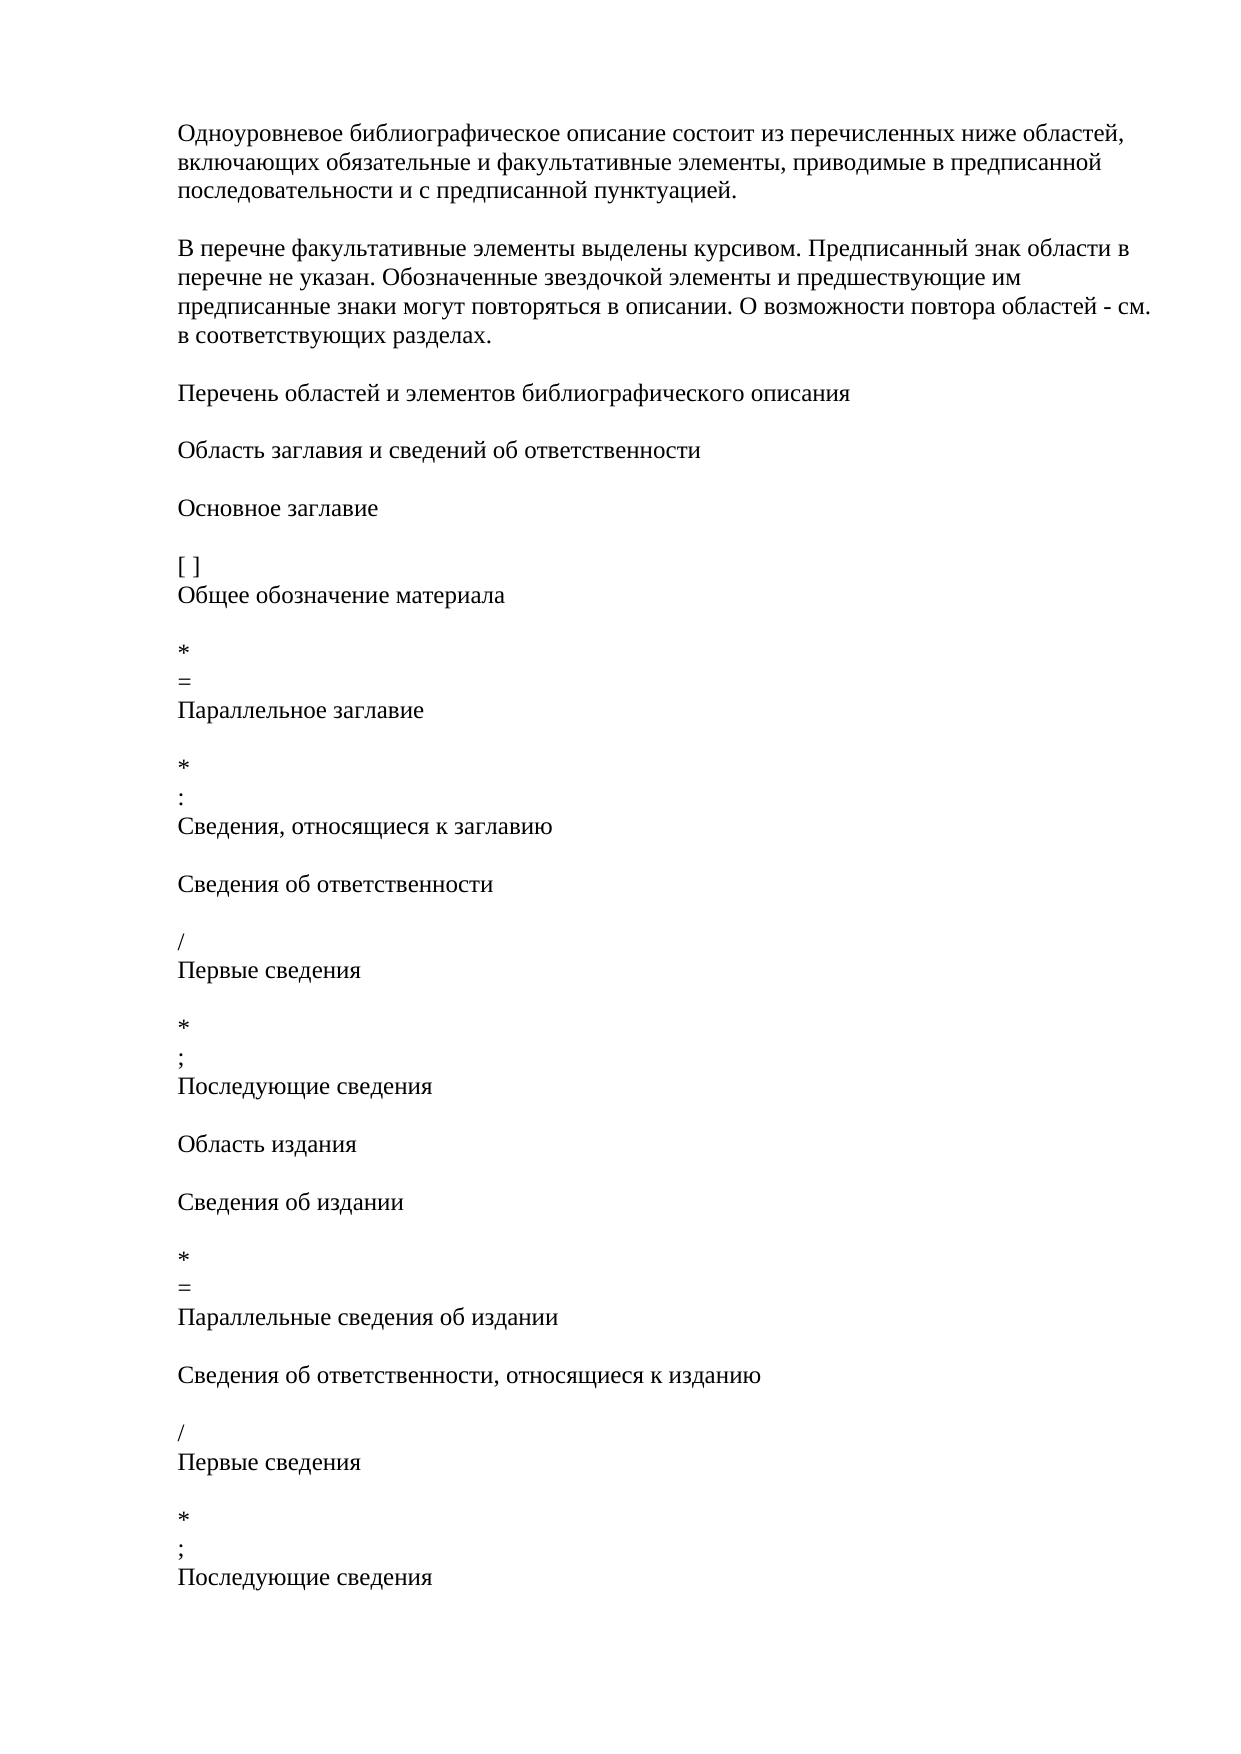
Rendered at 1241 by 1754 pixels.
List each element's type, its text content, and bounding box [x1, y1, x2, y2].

text Область заглавия и сведений об ответственности [177, 436, 1152, 464]
text * = Параллельное заглавие [177, 638, 1152, 724]
text Одноуровневое библиографическое описание состоит из перечисленных ниже областей, включающих обязательные и факультативные элементы, приводимые в предписанной последовательности и с предписанной пунктуацией. [177, 118, 1152, 204]
text * : Сведения, относящиеся к заглавию [177, 753, 1152, 840]
text * ; Последующие сведения [177, 1013, 1152, 1100]
text * ; Последующие сведения [177, 1505, 1152, 1591]
text Перечень областей и элементов библиографического описания [177, 378, 1152, 406]
text Область издания [177, 1129, 1152, 1158]
text [ ] Общее обозначение материала [177, 551, 1152, 609]
text * = Параллельные сведения об издании [177, 1245, 1152, 1331]
text Сведения об ответственности, относящиеся к изданию [177, 1360, 1152, 1389]
text Основное заглавие [177, 493, 1152, 522]
text Сведения об ответственности [177, 869, 1152, 898]
text / Первые сведения [177, 927, 1152, 984]
text В перечне факультативные элементы выделены курсивом. Предписанный знак области в перечне не указан. Обозначенные звездочкой элементы и предшествующие им предписанные знаки могут повторяться в описании. О возможности повтора областей - см. в соответствующих разделах. [177, 233, 1152, 348]
text Сведения об издании [177, 1187, 1152, 1216]
text / Первые сведения [177, 1418, 1152, 1476]
